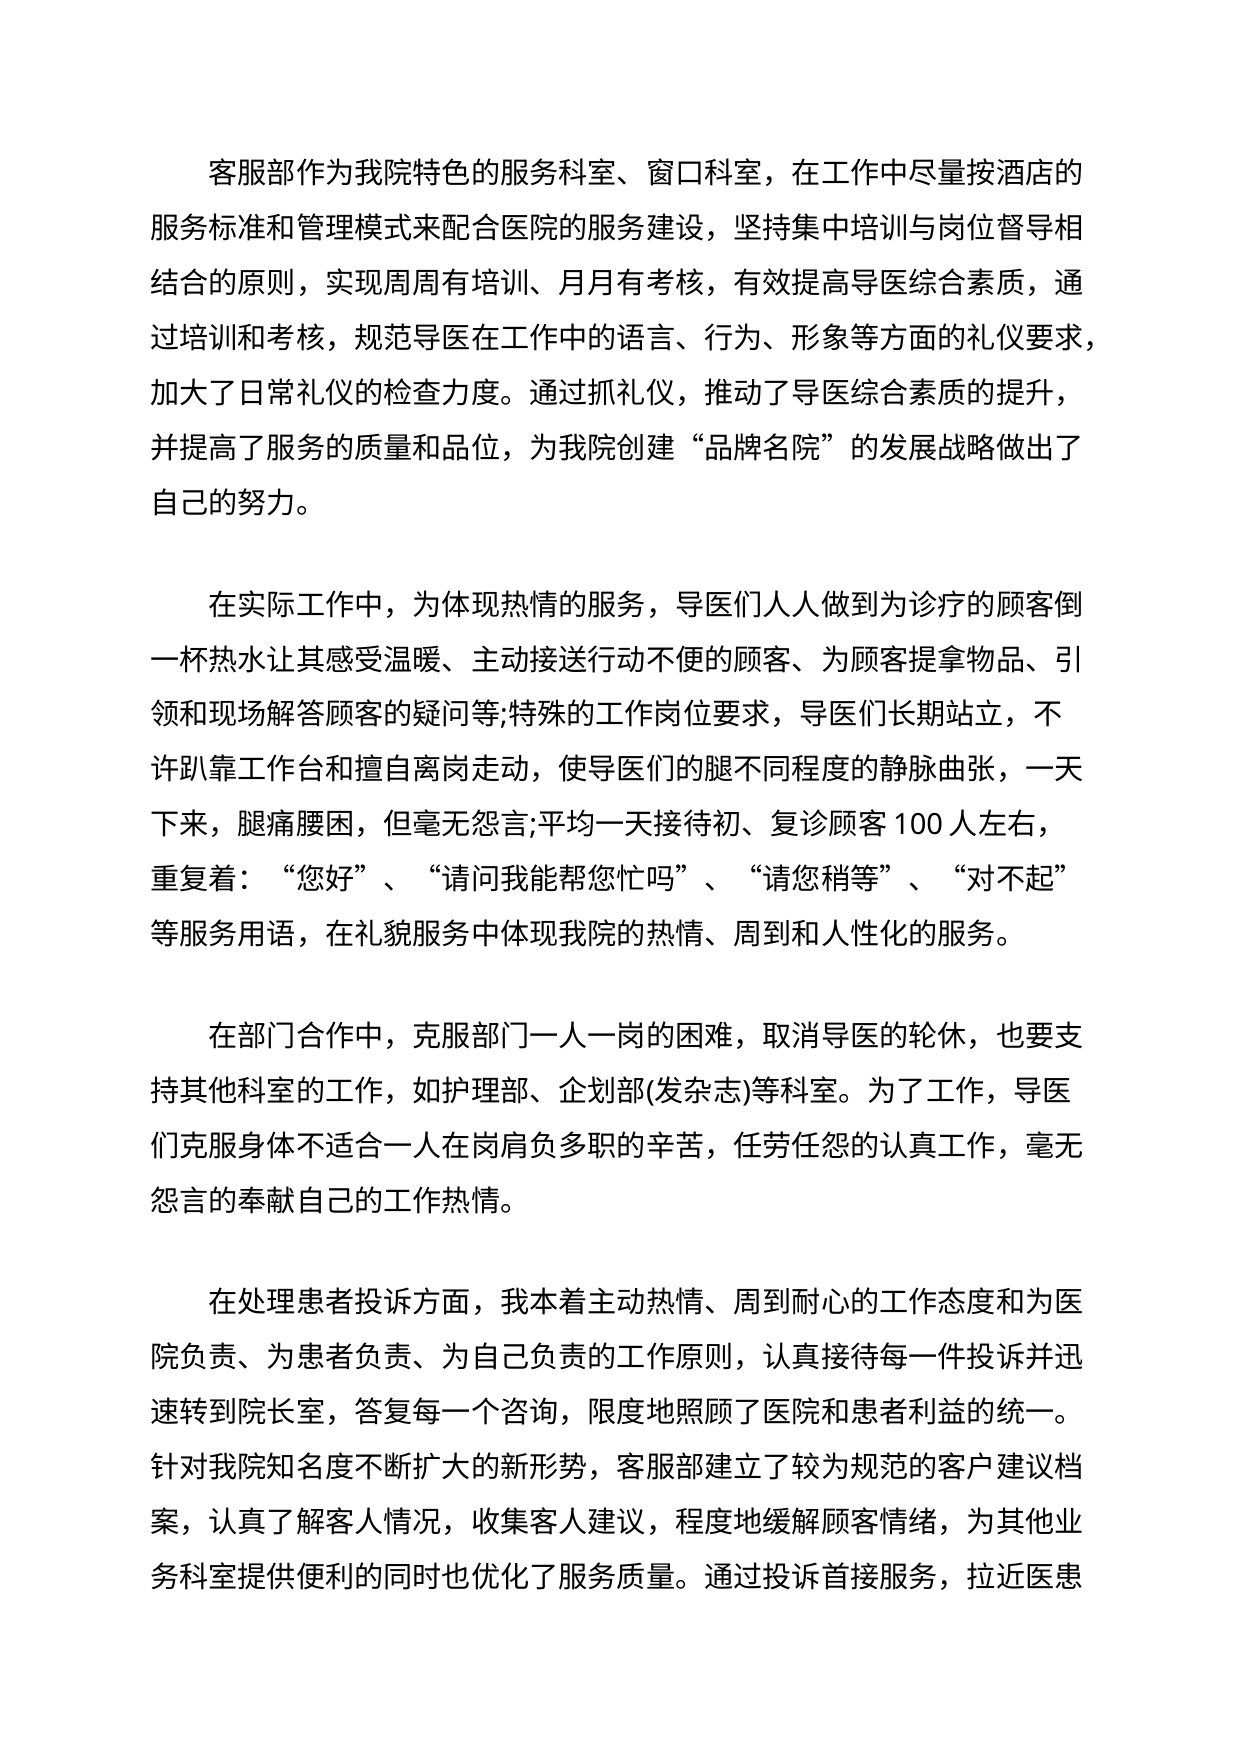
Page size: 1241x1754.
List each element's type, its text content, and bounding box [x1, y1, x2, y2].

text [150, 1279, 1090, 1596]
text 在实际工作中，为体现热情的服务，导医们人人做到为诊疗的顾客倒一杯热水让其感受温暖、主动接送行动不便的顾客、为顾客提拿物品、引领和现场解答顾客的疑问等;特殊的工作岗位要求，导医们长期站立，不许趴靠工作台和擅自离岗走动，使导医们的腿不同程度的静脉曲张，一天下来，腿痛腰困，但毫无怨言;平均一天接待初、复诊顾客100人左右，重复着：“您好”、“请问我能帮您忙吗”、“请您稍等”、“对不起”等服务用语，在礼貌服务中体现我院的热情、周到和人性化的服务。 [150, 581, 1090, 953]
text 客服部作为我院特色的服务科室、窗口科室，在工作中尽量按酒店的服务标准和管理模式来配合医院的服务建设，坚持集中培训与岗位督导相结合的原则，实现周周有培训、月月有考核，有效提高导医综合素质，通过培训和考核，规范导医在工作中的语言、行为、形象等方面的礼仪要求，加大了日常礼仪的检查力度。通过抓礼仪，推动了导医综合素质的提升，并提高了服务的质量和品位，为我院创建“品牌名院”的发展战略做出了自己的努力。 [150, 150, 1090, 522]
text 在部门合作中，克服部门一人一岗的困难，取消导医的轮休，也要支持其他科室的工作，如护理部、企划部(发杂志)等科室。为了工作，导医们克服身体不适合一人在岗肩负多职的辛苦，任劳任怨的认真工作，毫无怨言的奉献自己的工作热情。 [150, 1012, 1090, 1219]
